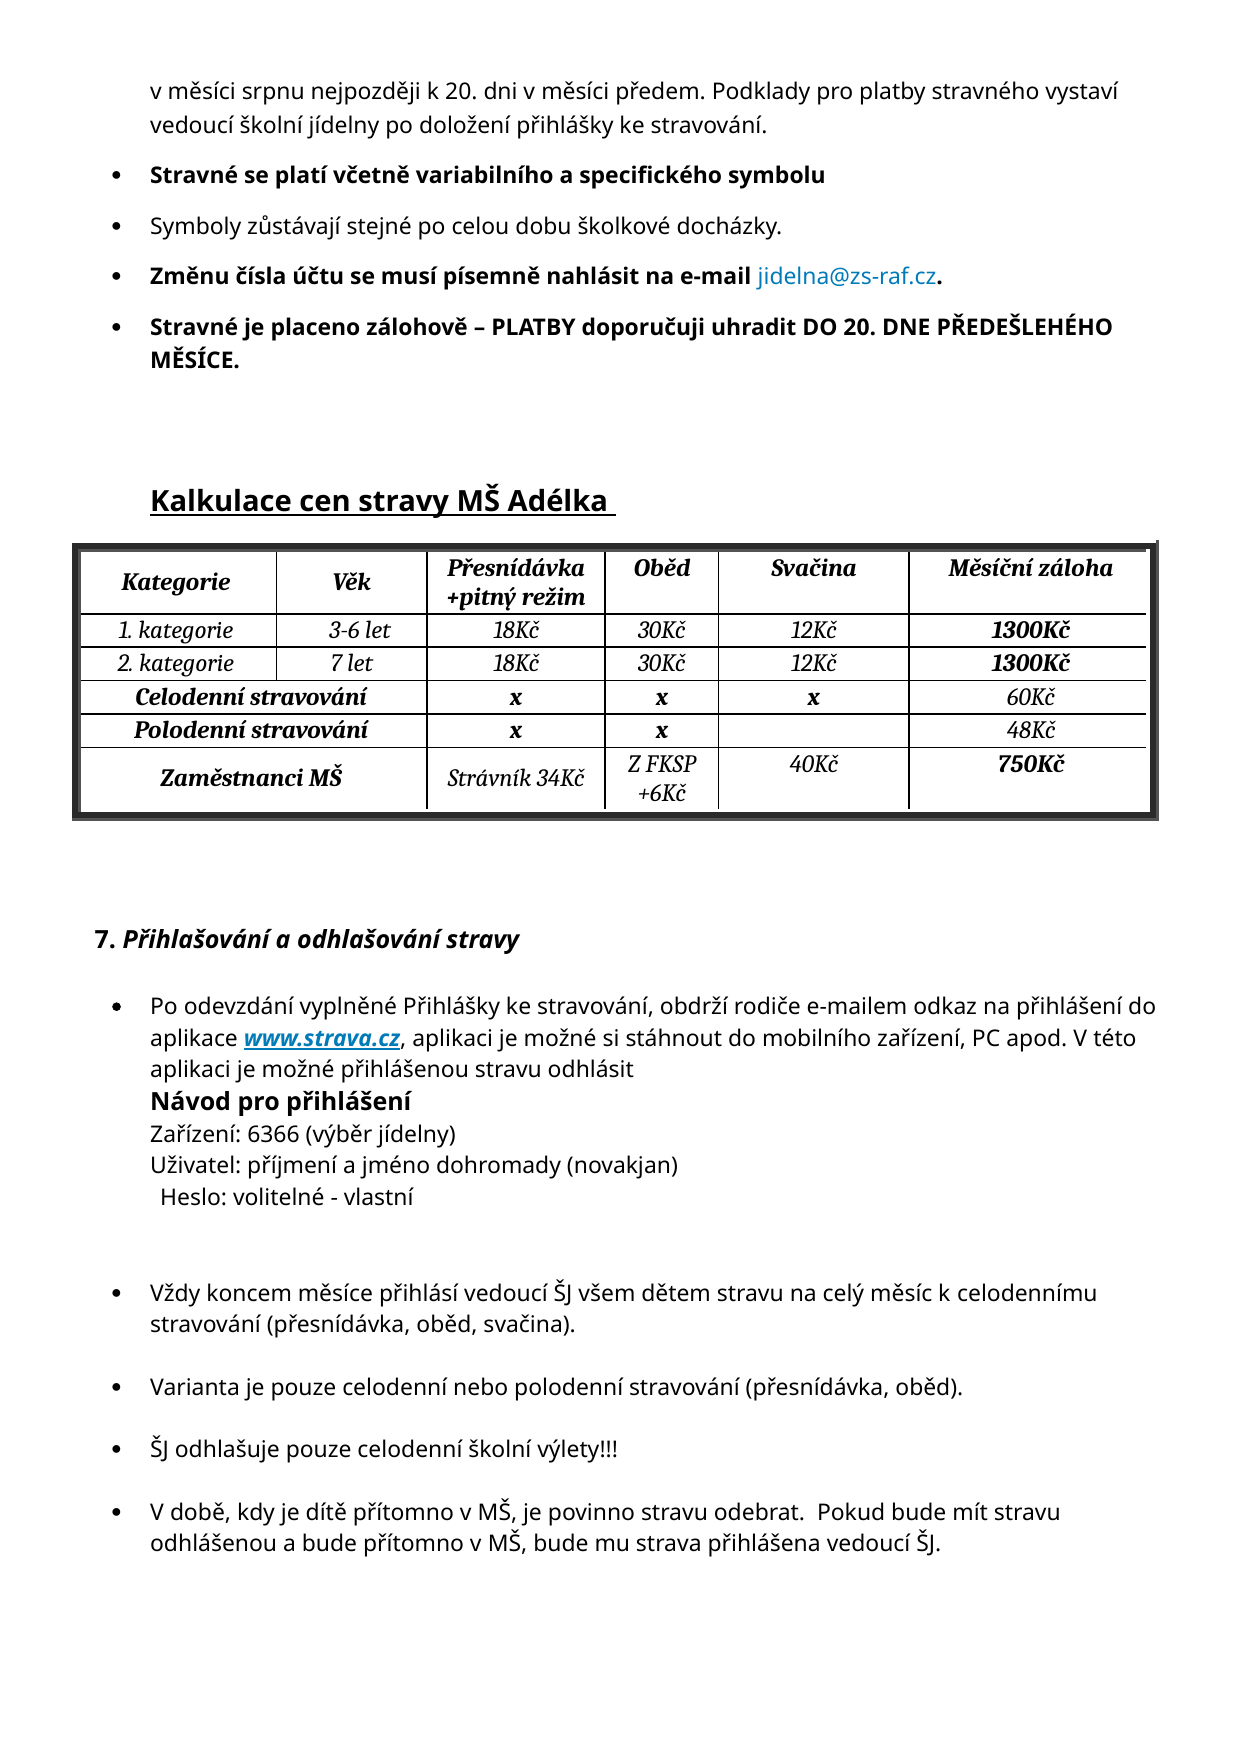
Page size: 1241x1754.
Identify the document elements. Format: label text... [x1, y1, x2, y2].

table_cell 18Kč [428, 648, 604, 680]
text Uživatel: příjmení a jméno dohromady (novakjan) [150, 1149, 1165, 1181]
table_cell Z FKSP +6Kč [606, 748, 718, 809]
table_cell 60Kč [910, 681, 1146, 713]
table_cell 48Kč [910, 715, 1146, 747]
table_cell 2. kategorie [81, 648, 276, 680]
table_cell Zaměstnanci MŠ [81, 748, 426, 809]
table_cell 1. kategorie [81, 615, 276, 646]
table_cell 30Kč [606, 615, 718, 646]
table_cell 3-6 let [277, 615, 426, 646]
list Po odevzdání vyplněné Přihlášky ke stravování, obdrží rodiče e-mailem odkaz na přihlášení do aplikace www.strava.cz, aplikaci je možné si stáhnout do mobilního zařízení, PC apod. V této aplikaci je možné přihlášenou stravu odhlásit [112, 990, 1165, 1084]
list Varianta je pouze celodenní nebo polodenní stravování (přesnídávka, oběd). [112, 1371, 1165, 1402]
table_cell 12Kč [719, 615, 908, 646]
table_cell Polodenní stravování [81, 715, 426, 747]
table_header Věk [277, 552, 426, 613]
table_cell x [428, 715, 604, 747]
table_cell 750Kč [910, 748, 1146, 809]
table_cell Celodenní stravování [81, 681, 426, 713]
list Stravné je placeno zálohově – PLATBY doporučuji uhradit DO 20. DNE PŘEDEŠLEHÉHO MĚSÍCE. [112, 310, 1165, 375]
table_cell x [428, 681, 604, 713]
table_cell 1300Kč [910, 648, 1146, 680]
list Změnu čísla účtu se musí písemně nahlásit na e-mail jidelna@zs-raf.cz. [112, 260, 1165, 291]
list Stravné se platí včetně variabilního a specifického symbolu [112, 159, 1165, 190]
list ŠJ odhlašuje pouze celodenní školní výlety!!! [112, 1433, 1165, 1464]
table_cell 1300Kč [910, 615, 1146, 646]
table_header Oběd [606, 552, 718, 613]
table_cell 30Kč [606, 648, 718, 680]
text 7. Přihlašování a odhlašování stravy [75, 922, 1165, 956]
table_cell x [606, 715, 718, 747]
text Heslo: volitelné - vlastní [112, 1181, 1165, 1212]
table_cell 40Kč [719, 748, 908, 809]
list Symboly zůstávají stejné po celou dobu školkové docházky. [112, 209, 1165, 241]
table_cell 12Kč [719, 648, 908, 680]
table_cell x [606, 681, 718, 713]
list Vždy koncem měsíce přihlásí vedoucí ŠJ všem dětem stravu na celý měsíc k celodennímu stravování (přesnídávka, oběd, svačina). [112, 1277, 1165, 1339]
table_header Svačina [719, 552, 908, 613]
table_header Kategorie [81, 552, 276, 613]
text Návod pro přihlášení [150, 1084, 1165, 1118]
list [112, 75, 1165, 140]
text Zařízení: 6366 (výběr jídelny) [150, 1118, 1165, 1149]
table_cell 7 let [277, 648, 426, 680]
table_cell 18Kč [428, 615, 604, 646]
table_cell [719, 715, 908, 747]
table_cell Strávník 34Kč [428, 748, 604, 809]
table_header Měsíční záloha [910, 552, 1146, 613]
list Kalkulace cen stravy MŠ Adélka [150, 480, 1165, 520]
list V době, kdy je dítě přítomno v MŠ, je povinno stravu odebrat. Pokud bude mít stravu odhlášenou a bude přítomno v MŠ, bude mu strava přihlášena vedoucí ŠJ. [112, 1496, 1165, 1558]
table_cell x [719, 681, 908, 713]
table_header Přesnídávka +pitný režim [428, 552, 604, 613]
